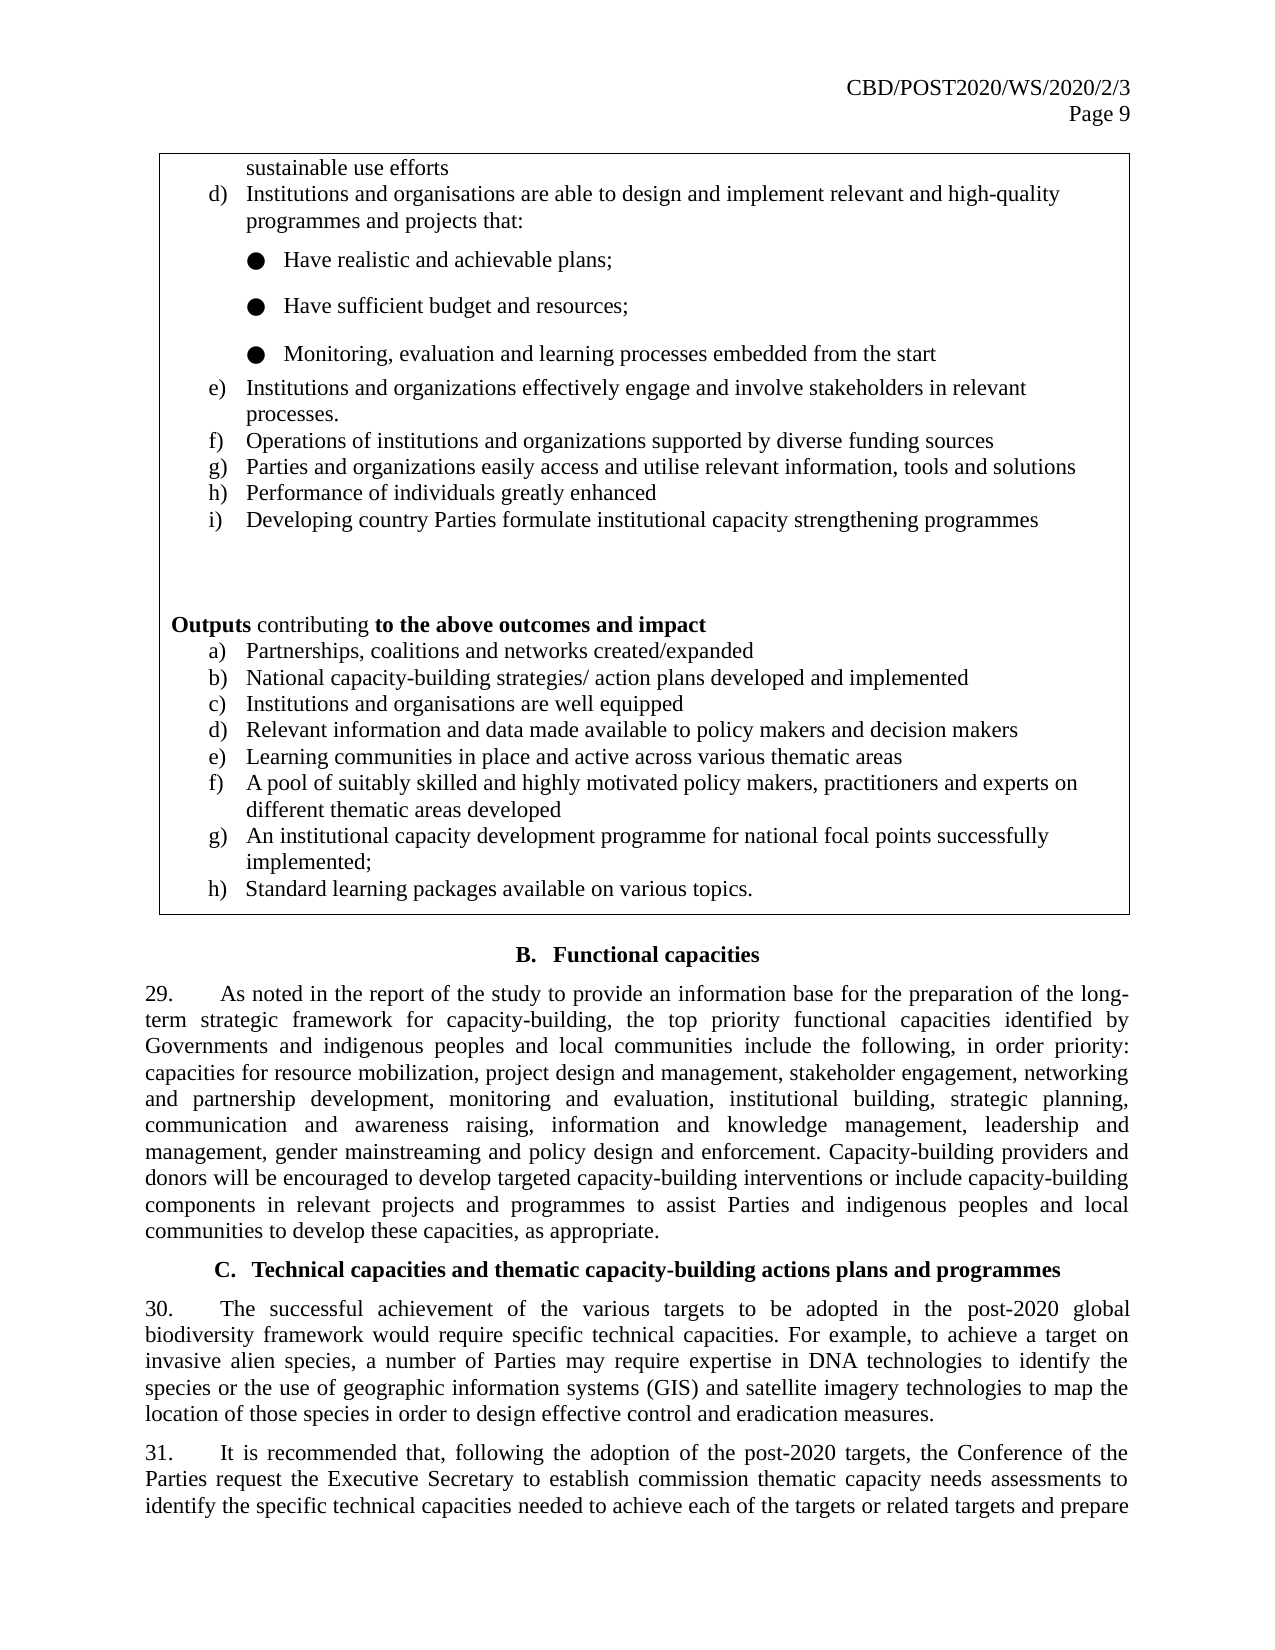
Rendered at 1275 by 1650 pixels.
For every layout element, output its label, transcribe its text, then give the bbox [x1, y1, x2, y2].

list The successful achievement of the various targets to be adopted in the post-2020 global biodiversity framework would require specific technical capacities. For example, to achieve a target on invasive alien species, a number of Parties may require expertise in DNA technologies to identify the species or the use of geographic information systems (GIS) and satellite imagery technologies to map the location of those species in order to design effective control and eradication measures. [145, 1295, 1130, 1426]
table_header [160, 154, 1129, 913]
list As noted in the report of the study to provide an information base for the preparation of the long-term strategic framework for capacity-building, the top priority functional capacities identified by Governments and indigenous peoples and local communities include the following, in order priority: capacities for resource mobilization, project design and management, stakeholder engagement, networking and partnership development, monitoring and evaluation, institutional building, strategic planning, communication and awareness raising, information and knowledge management, leadership and management, gender mainstreaming and policy design and enforcement. Capacity-building providers and donors will be encouraged to develop targeted capacity-building interventions or include capacity-building components in relevant projects and programmes to assist Parties and indigenous peoples and local communities to develop these capacities, as appropriate. [145, 980, 1130, 1243]
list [145, 1439, 1130, 1518]
text C. Technical capacities and thematic capacity-building actions plans and programmes [145, 1256, 1130, 1282]
text B. Functional capacities [145, 941, 1130, 967]
